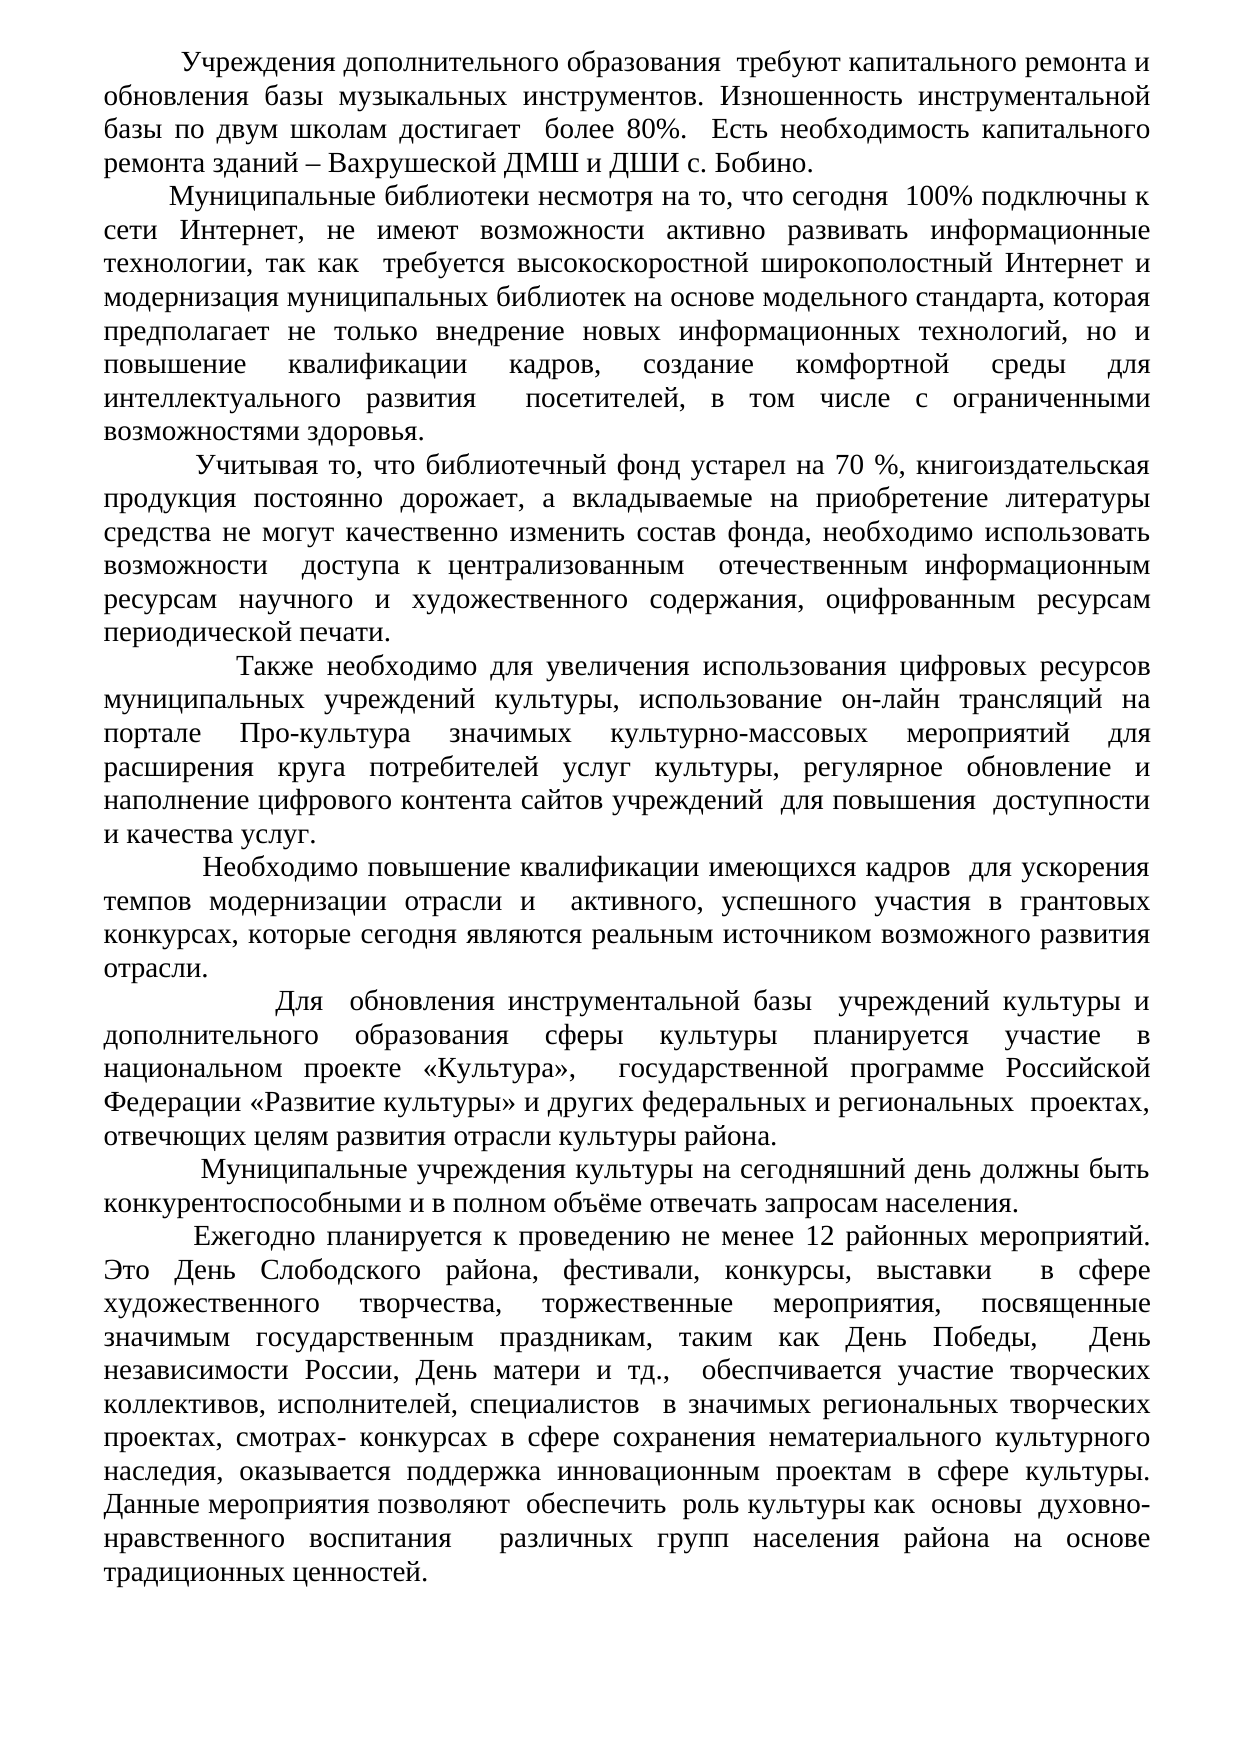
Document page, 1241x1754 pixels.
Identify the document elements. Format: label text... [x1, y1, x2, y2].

text Учреждения дополнительного образования требуют капитального ремонта и обновления базы музыкальных инструментов. Изношенность инструментальной базы по двум школам достигает более 80%. Есть необходимость капитального ремонта зданий – Вахрушеской ДМШ и ДШИ с. Бобино. [103, 44, 1152, 178]
text Учитывая то, что библиотечный фонд устарел на 70 %, книгоиздательская продукция постоянно дорожает, а вкладываемые на приобретение литературы средства не могут качественно изменить состав фонда, необходимо использовать возможности доступа к централизованным отечественным информационным ресурсам научного и художественного содержания, оцифрованным ресурсам периодической печати. [103, 447, 1152, 648]
text Необходимо повышение квалификации имеющихся кадров для ускорения темпов модернизации отрасли и активного, успешного участия в грантовых конкурсах, которые сегодня являются реальным источником возможного развития отрасли. [103, 849, 1152, 983]
list Ежегодно планируется к проведению не менее 12 районных мероприятий. Это День Слободского района, фестивали, конкурсы, выставки в сфере художественного творчества, торжественные мероприятия, посвященные значимым государственным праздникам, таким как День Победы, День независимости России, День матери и тд., обеспчивается участие творческих коллективов, исполнителей, специалистов в значимых региональных творческих проектах, смотрах- конкурсах в сфере сохранения нематериального культурного наследия, оказывается поддержка инновационным проектам в сфере культуры. Данные мероприятия позволяют обеспечить роль культуры как основы духовно- нравственного воспитания различных групп населения района на основе традиционных ценностей. [103, 1218, 1152, 1587]
text Муниципальные библиотеки несмотря на то, что сегодня 100% подключны к сети Интернет, не имеют возможности активно развивать информационные технологии, так как требуется высокоскоростной широкополостный Интернет и модернизация муниципальных библиотек на основе модельного стандарта, которая предполагает не только внедрение новых информационных технологий, но и повышение квалификации кадров, создание комфортной среды для интеллектуального развития посетителей, в том числе с ограниченными возможностями здоровья. [103, 178, 1152, 447]
text Для обновления инструментальной базы учреждений культуры и дополнительного образования сферы культуры планируется участие в национальном проекте «Культура», государственной программе Российской Федерации «Развитие культуры» и других федеральных и региональных проектах, отвечющих целям развития отрасли культуры района. [103, 983, 1152, 1151]
text Также необходимо для увеличения использования цифровых ресурсов муниципальных учреждений культуры, использование он-лайн трансляций на портале Про-культура значимых культурно-массовых мероприятий для расширения круга потребителей услуг культуры, регулярное обновление и наполнение цифрового контента сайтов учреждений для повышения доступности и качества услуг. [103, 648, 1152, 849]
text Муниципальные учреждения культуры на сегодняшний день должны быть конкурентоспособными и в полном объёме отвечать запросам населения. [103, 1151, 1152, 1218]
